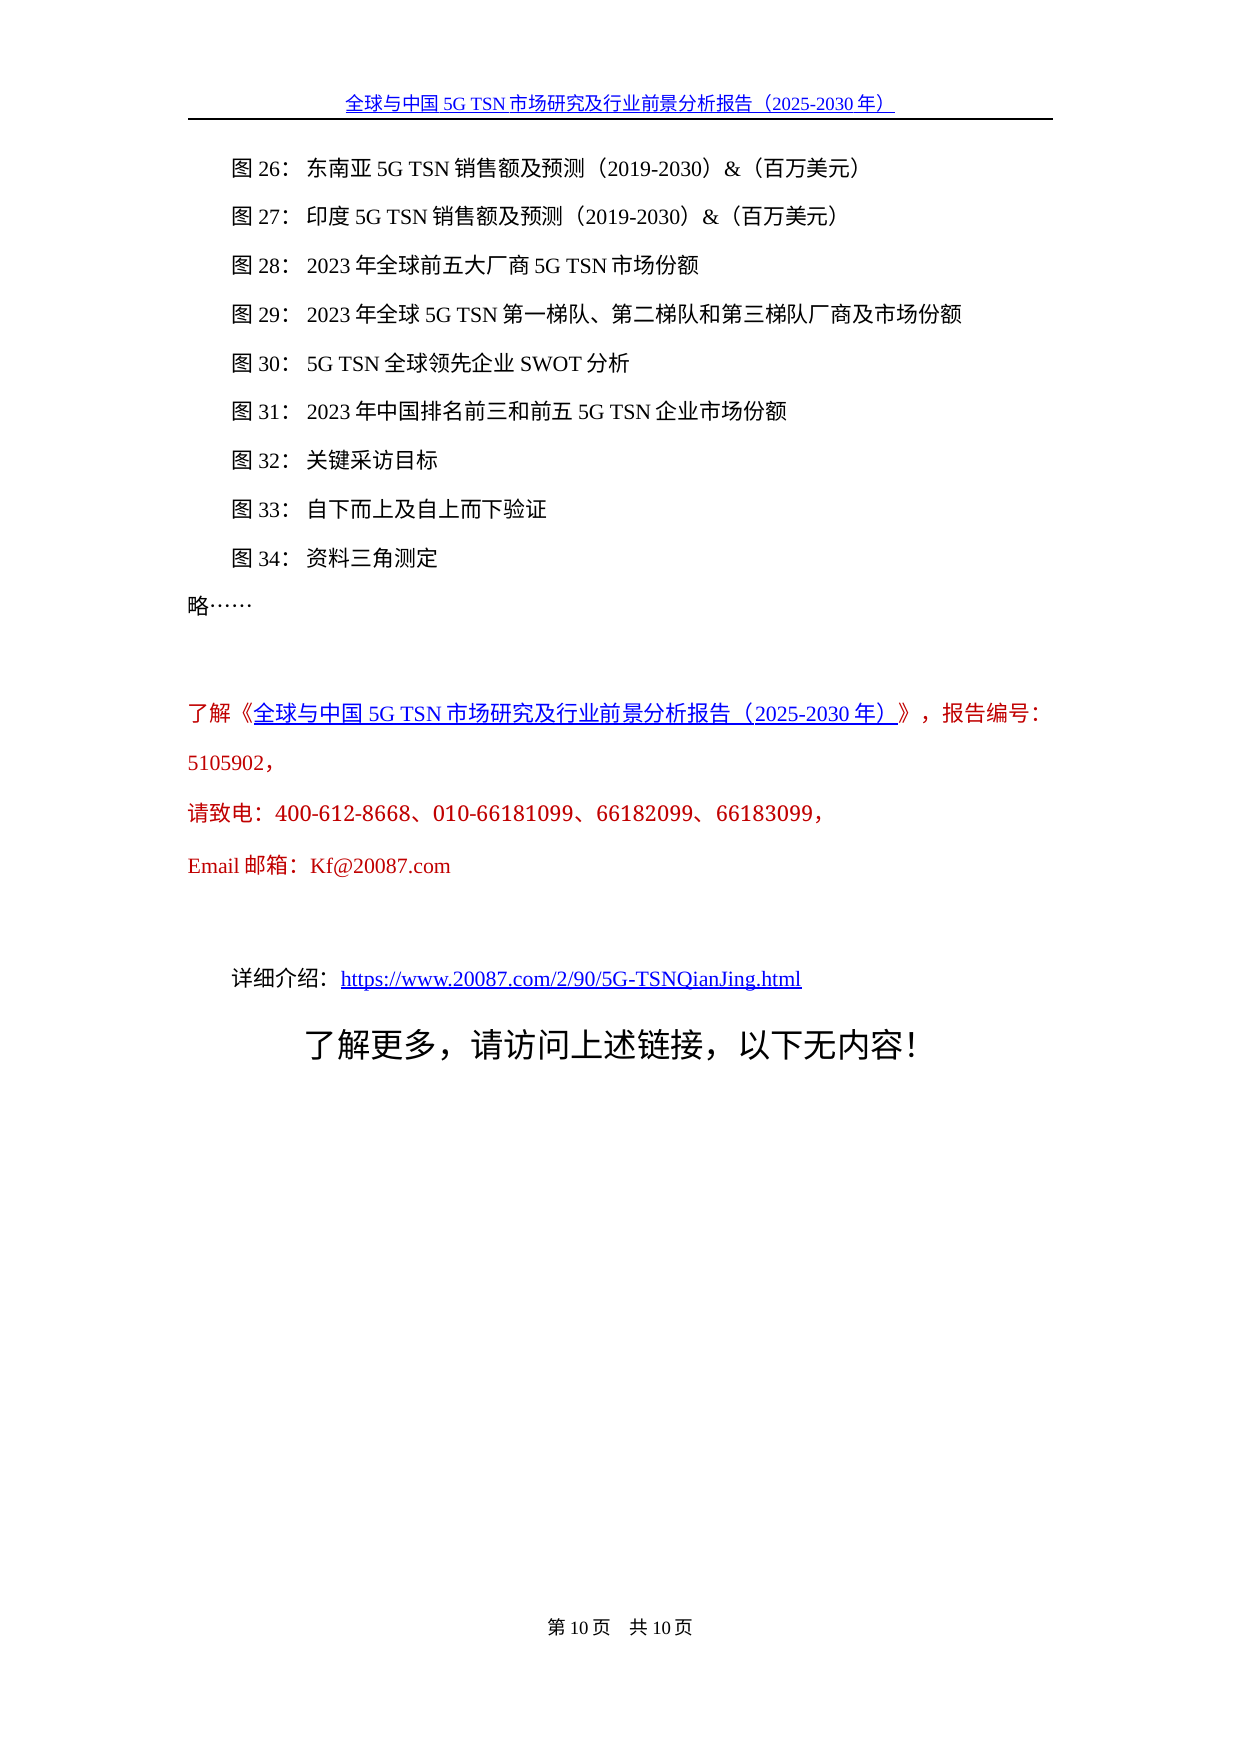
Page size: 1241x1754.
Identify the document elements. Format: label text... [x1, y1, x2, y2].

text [187, 150, 1053, 621]
text Email邮箱：Kf@20087.com [187, 847, 1053, 880]
text 详细介绍：https://www.20087.com/2/90/5G-TSNQianJing.html [187, 960, 1053, 993]
text 了解《全球与中国5G TSN市场研究及行业前景分析报告（2025-2030年）》，报告编号：5105902， [187, 695, 1053, 777]
title 了解更多，请访问上述链接，以下无内容！ [187, 1010, 1053, 1075]
text 请致电：400-612-8668、010-66181099、66182099、66183099， [187, 796, 1053, 828]
